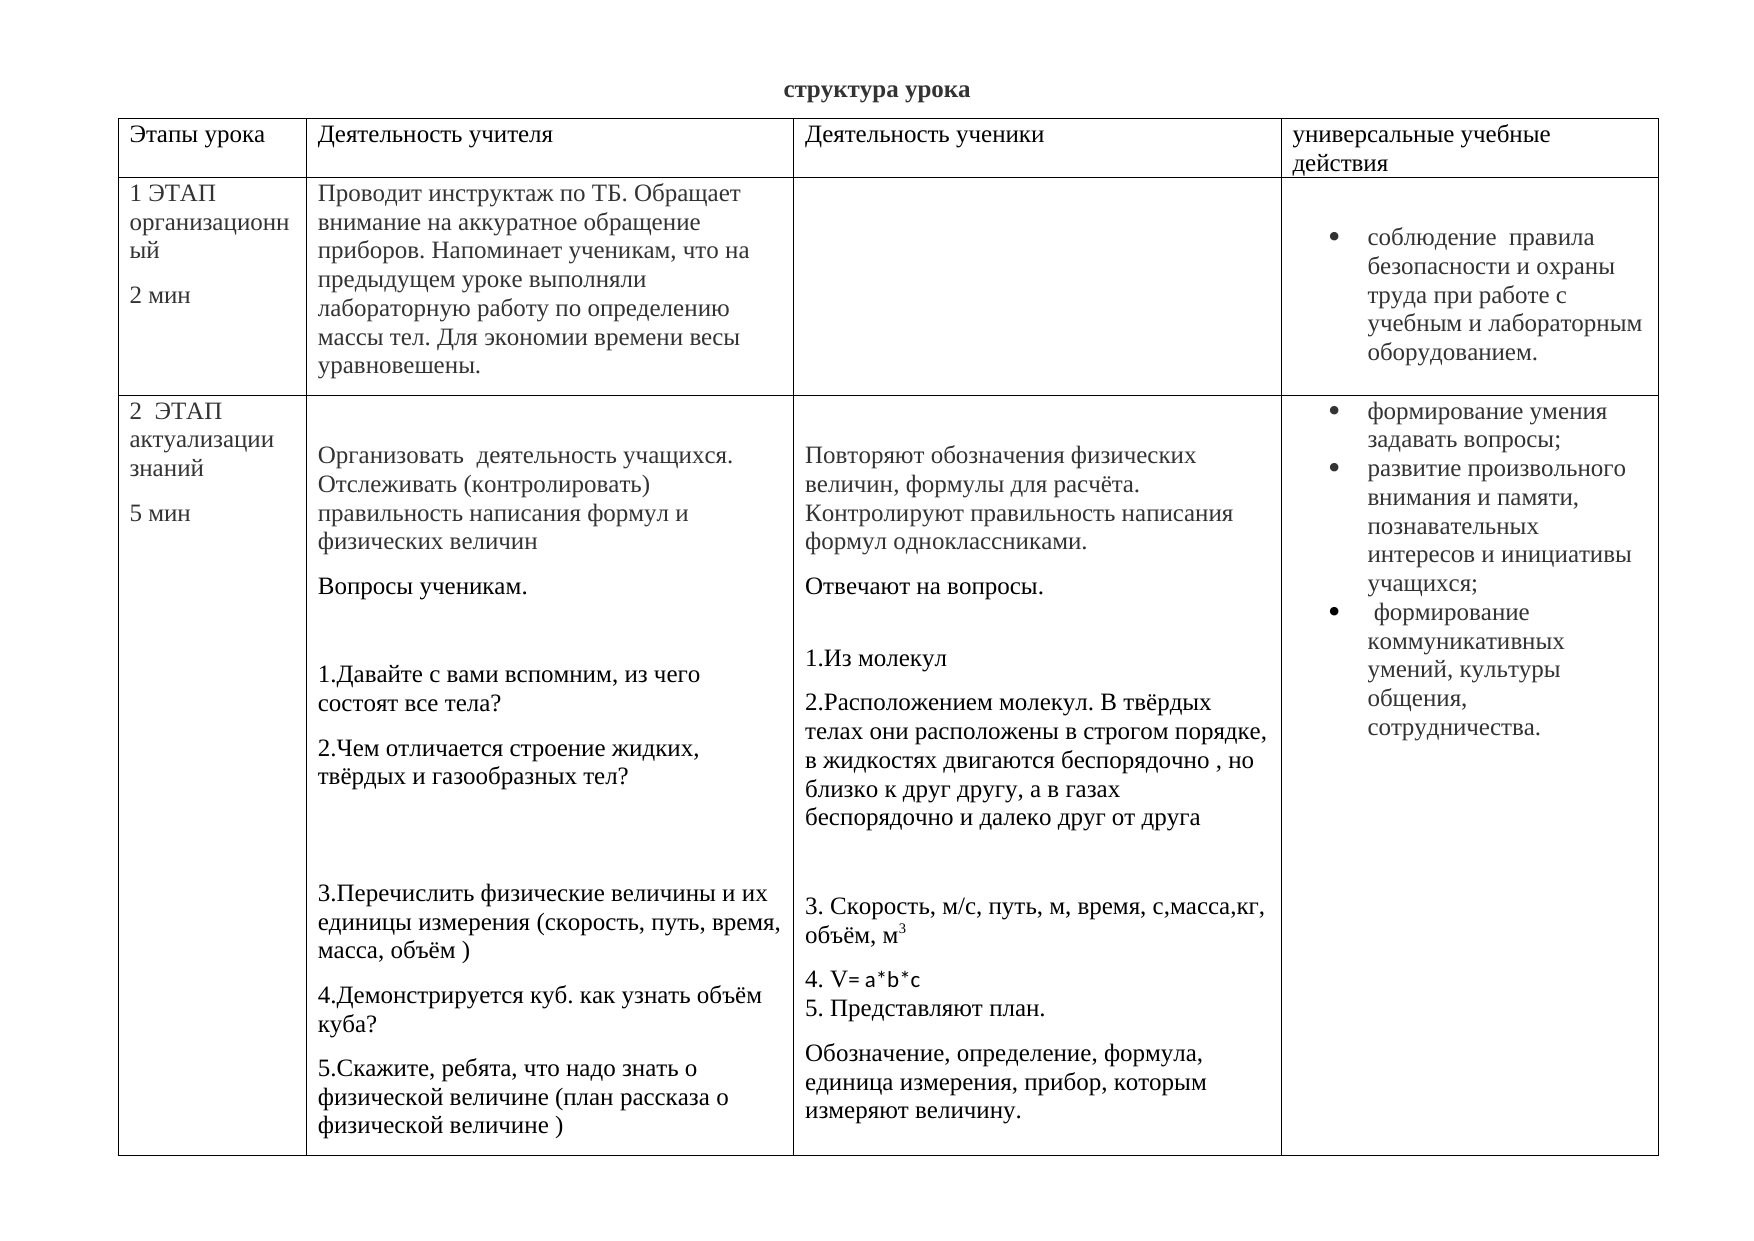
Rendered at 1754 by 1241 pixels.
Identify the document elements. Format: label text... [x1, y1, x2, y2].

table_header Деятельность учителя [307, 119, 793, 177]
text структура урока [118, 74, 1636, 103]
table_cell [794, 396, 1281, 1155]
table_cell [794, 178, 1281, 395]
table_header универсальные учебные действия [1282, 119, 1658, 177]
table_header Деятельность ученики [794, 119, 1281, 177]
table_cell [307, 396, 793, 1155]
table_cell 1 ЭТАП организационный 2 мин [119, 178, 306, 395]
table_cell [1282, 396, 1658, 1155]
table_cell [119, 396, 306, 1155]
table_header Этапы урока [119, 119, 306, 177]
table_cell Проводит инструктаж по ТБ. Обращает внимание на аккуратное обращение приборов. Напоминает ученикам, что на предыдущем уроке выполняли лабораторную работу по определению массы тел. Для экономии времени весы уравновешены. [307, 178, 793, 395]
table_cell соблюдение правила безопасности и охраны труда при работе с учебным и лабораторным оборудованием. [1282, 178, 1658, 395]
